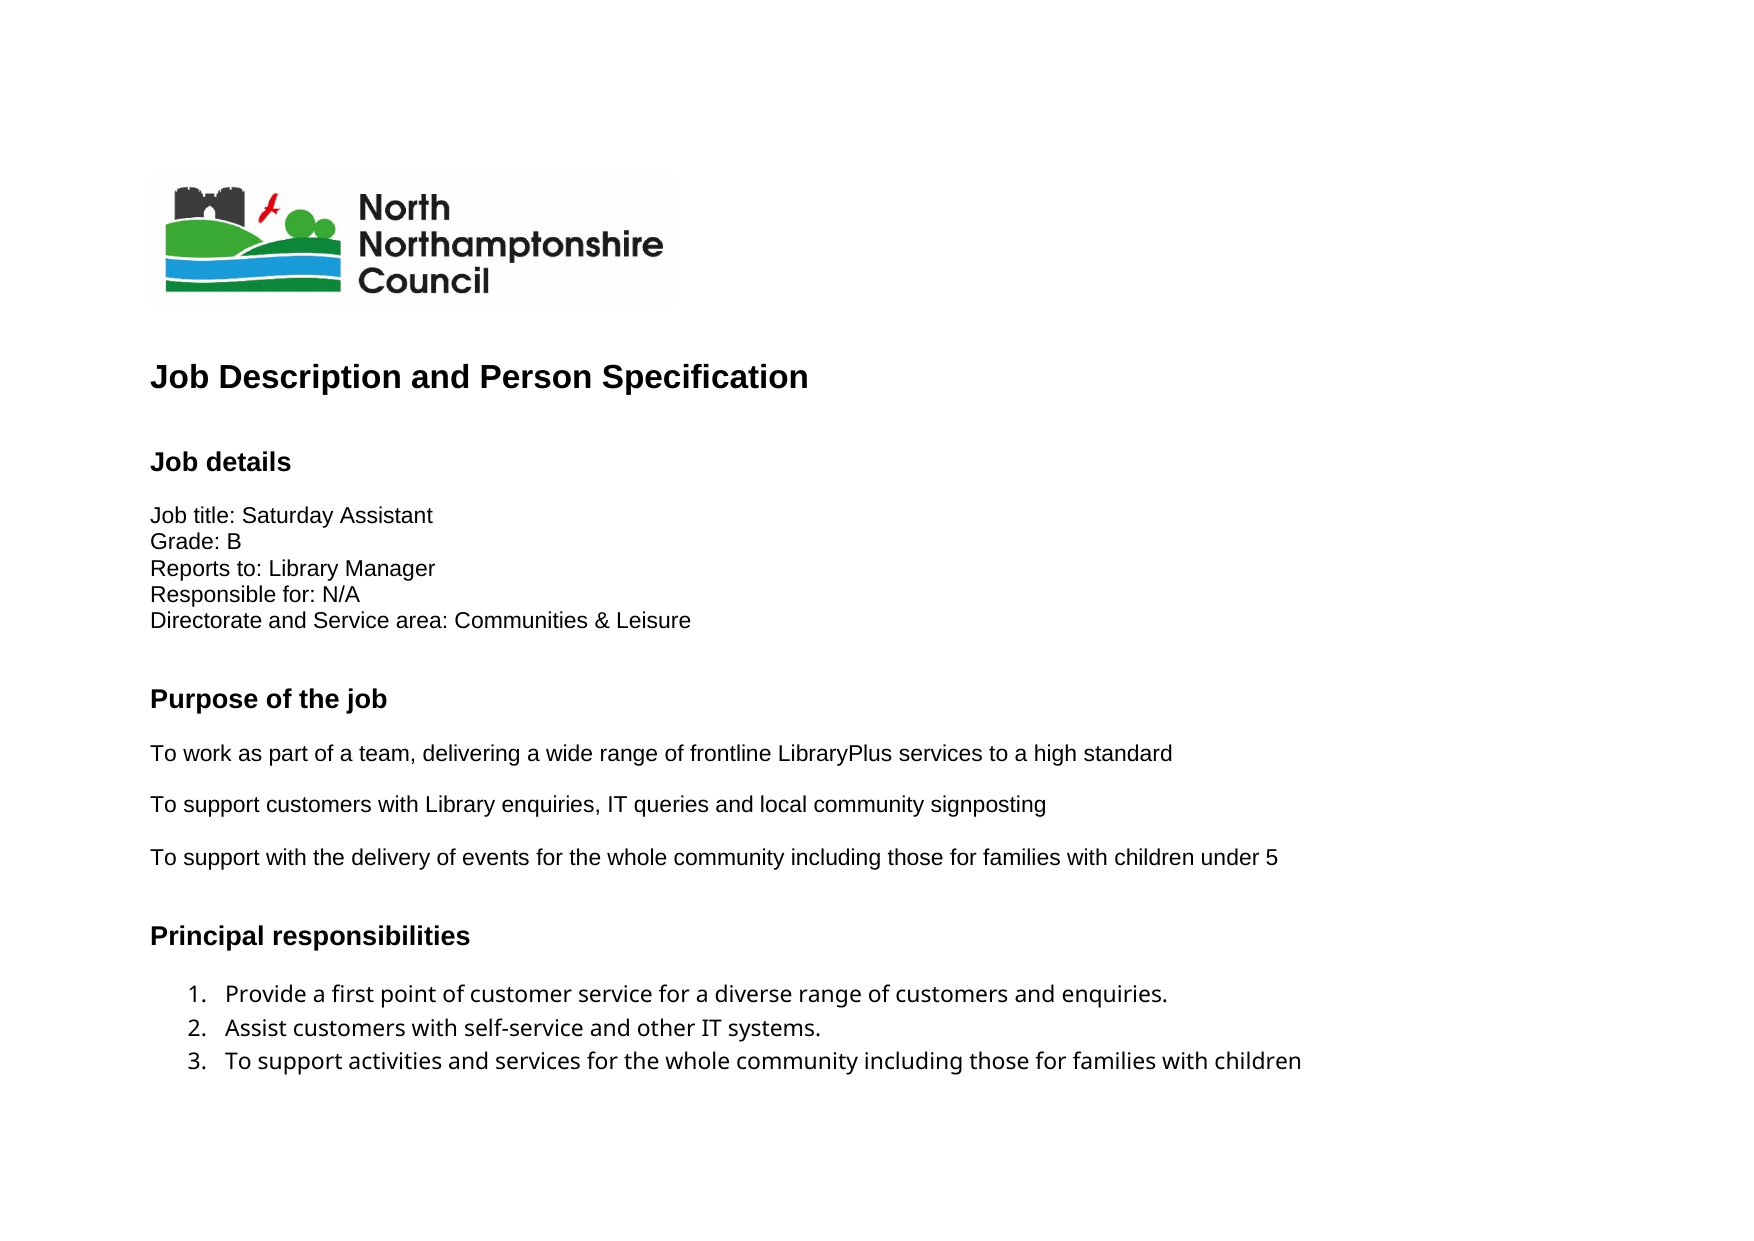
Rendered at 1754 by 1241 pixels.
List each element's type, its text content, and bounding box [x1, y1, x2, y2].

text Directorate and Service area: Communities & Leisure [150, 607, 1497, 633]
subtitle To support customers with Library enquiries, IT queries and local community signposting [150, 791, 1497, 817]
list Provide a first point of customer service for a diverse range of customers and enquiries. [187, 978, 1497, 1009]
subtitle Job Description and Person Specification [150, 357, 1497, 396]
subtitle Principal responsibilities [150, 920, 1497, 951]
list To support activities and services for the whole community including those for families with children [187, 1045, 1497, 1077]
subtitle Purpose of the job [150, 683, 1497, 715]
subtitle Job details [150, 446, 1497, 477]
text To support with the delivery of events for the whole community including those for families with children under 5 [150, 844, 1497, 870]
text Job title: Saturday Assistant [150, 502, 1497, 528]
text Responsible for: N/A [150, 581, 1497, 607]
text Grade: B [150, 528, 1497, 554]
list Assist customers with self-service and other IT systems. [187, 1012, 1497, 1043]
subtitle To work as part of a team, delivering a wide range of frontline LibraryPlus services to a high standard [150, 740, 1497, 766]
text Reports to: Library Manager [150, 554, 1497, 581]
picture [150, 172, 675, 306]
